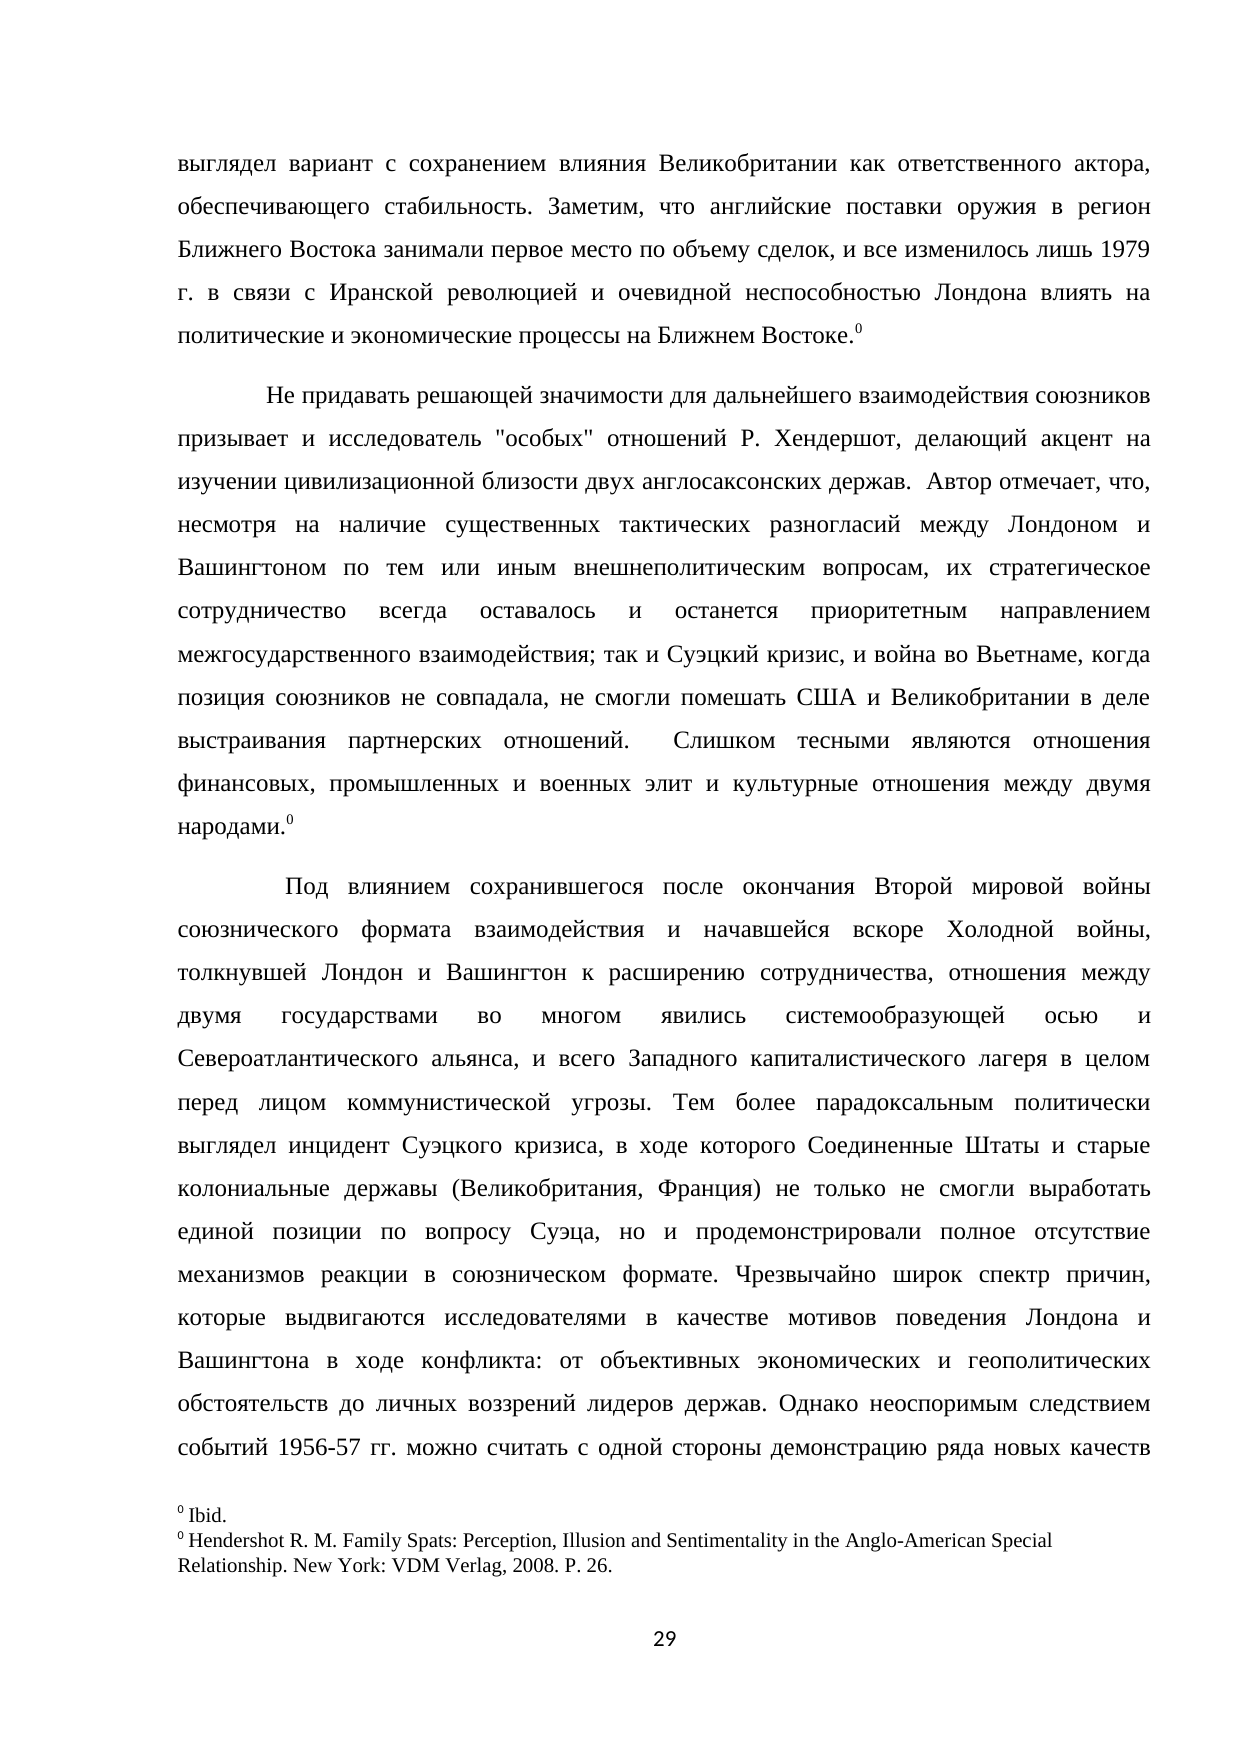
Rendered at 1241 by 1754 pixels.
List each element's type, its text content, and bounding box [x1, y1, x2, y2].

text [177, 871, 1152, 1460]
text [177, 148, 1152, 349]
text Не придавать решающей значимости для дальнейшего взаимодействия союзников призывает и исследователь "особых" отношений Р. Хендершот, делающий акцент на изучении цивилизационной близости двух англосаксонских держав. Автор отмечает, что, несмотря на наличие существенных тактических разногласий между Лондоном и Вашингтоном по тем или иным внешнеполитическим вопросам, их стратегическое сотрудничество всегда оставалось и останется приоритетным направлением межгосударственного взаимодействия; так и Суэцкий кризис, и война во Вьетнаме, когда позиция союзников не совпадала, не смогли помешать США и Великобритании в деле выстраивания партнерских отношений. Слишком тесными являются отношения финансовых, промышленных и военных элит и культурные отношения между двумя народами. [177, 380, 1152, 840]
